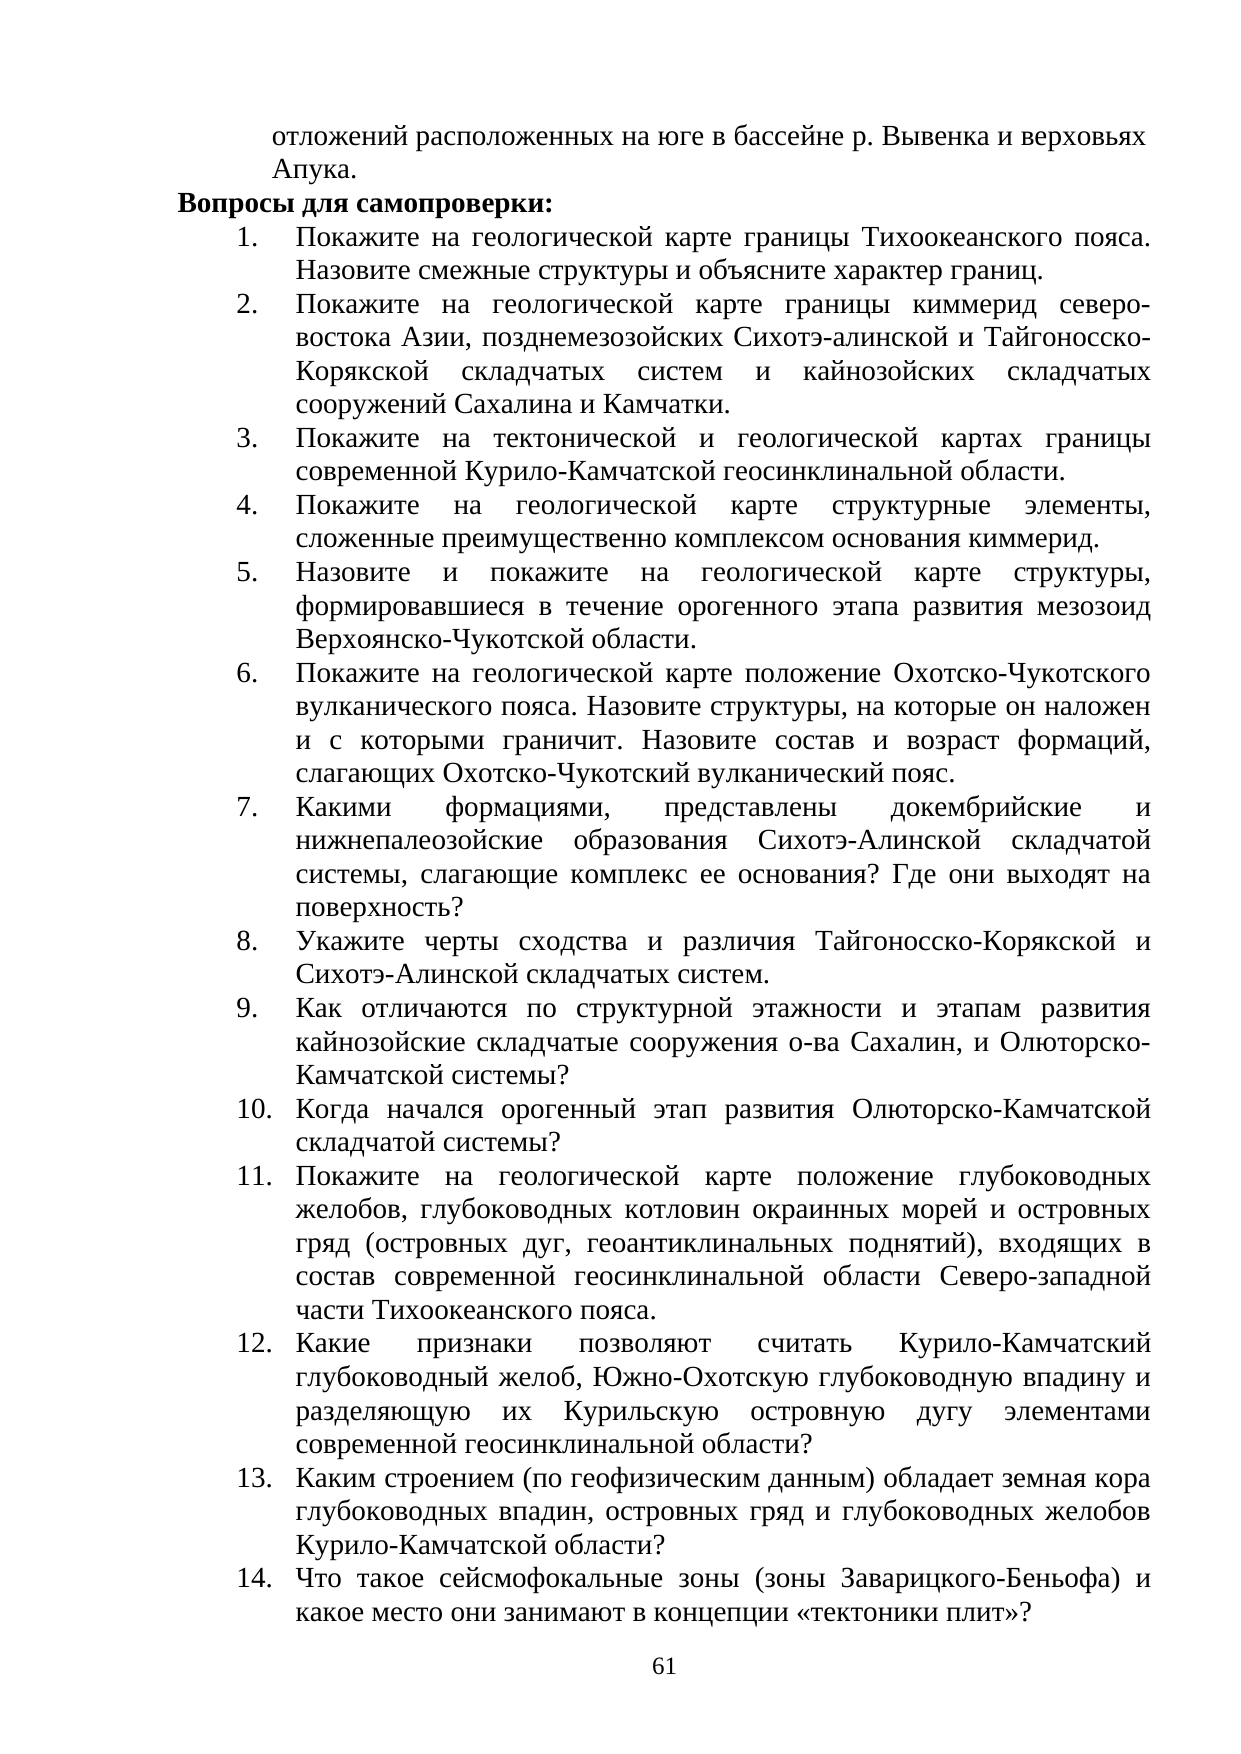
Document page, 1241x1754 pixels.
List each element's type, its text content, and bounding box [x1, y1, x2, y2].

list Покажите на тектонической и геологической картах границы современной Курило-Камчатской геосинклинальной области. [236, 420, 1152, 487]
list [236, 118, 1147, 185]
list Покажите на геологической карте положение глубоководных желобов, глубоководных котловин окраинных морей и островных гряд (островных дуг, геоантиклинальных поднятий), входящих в состав современной геосинклинальной области Северо-западной части Тихоокеанского пояса. [236, 1158, 1152, 1326]
list Покажите на геологической карте границы киммерид северо-востока Азии, позднемезозойских Сихотэ-алинской и Тайгоносско-Корякской складчатых систем и кайнозойских складчатых сооружений Сахалина и Камчатки. [236, 286, 1152, 420]
list Покажите на геологической карте границы Тихоокеанского пояса. Назовите смежные структуры и объясните характер границ. [236, 219, 1152, 286]
list Какими формациями, представлены докембрийские и нижнепалеозойские образования Сихотэ-Алинской складчатой системы, слагающие комплекс ее основания? Где они выходят на поверхность? [236, 789, 1152, 923]
list Когда начался орогенный этап развития Олюторско-Камчатской складчатой системы? [236, 1091, 1152, 1158]
list Как отличаются по структурной этажности и этапам развития кайнозойские складчатые сооружения о-ва Сахалин, и Олюторско-Камчатской системы? [236, 990, 1152, 1091]
list Каким строением (по геофизическим данным) обладает земная кора глубоководных впадин, островных гряд и глубоководных желобов Курило-Камчатской области? [236, 1460, 1152, 1560]
list Что такое сейсмофокальные зоны (зоны Заварицкого-Беньофа) и какое место они занимают в концепции «тектоники плит»? [236, 1560, 1152, 1627]
list Назовите и покажите на геологической карте структуры, формировавшиеся в течение орогенного этапа развития мезозоид Верхоянско-Чукотской области. [236, 554, 1152, 655]
list Покажите на геологической карте положение Охотско-Чукотского вулканического пояса. Назовите структуры, на которые он наложен и с которыми граничит. Назовите состав и возраст формаций, слагающих Охотско-Чукотский вулканический пояс. [236, 655, 1152, 789]
text Вопросы для самопроверки: [177, 185, 1152, 219]
list Какие признаки позволяют считать Курило-Камчатский глубоководный желоб, Южно-Охотскую глубоководную впадину и разделяющую их Курильскую островную дугу элементами современной геосинклинальной области? [236, 1326, 1152, 1460]
list Покажите на геологической карте структурные элементы, сложенные преимущественно комплексом основания киммерид. [236, 487, 1152, 554]
list Укажите черты сходства и различия Тайгоносско-Корякской и Сихотэ-Алинской складчатых систем. [236, 923, 1152, 990]
